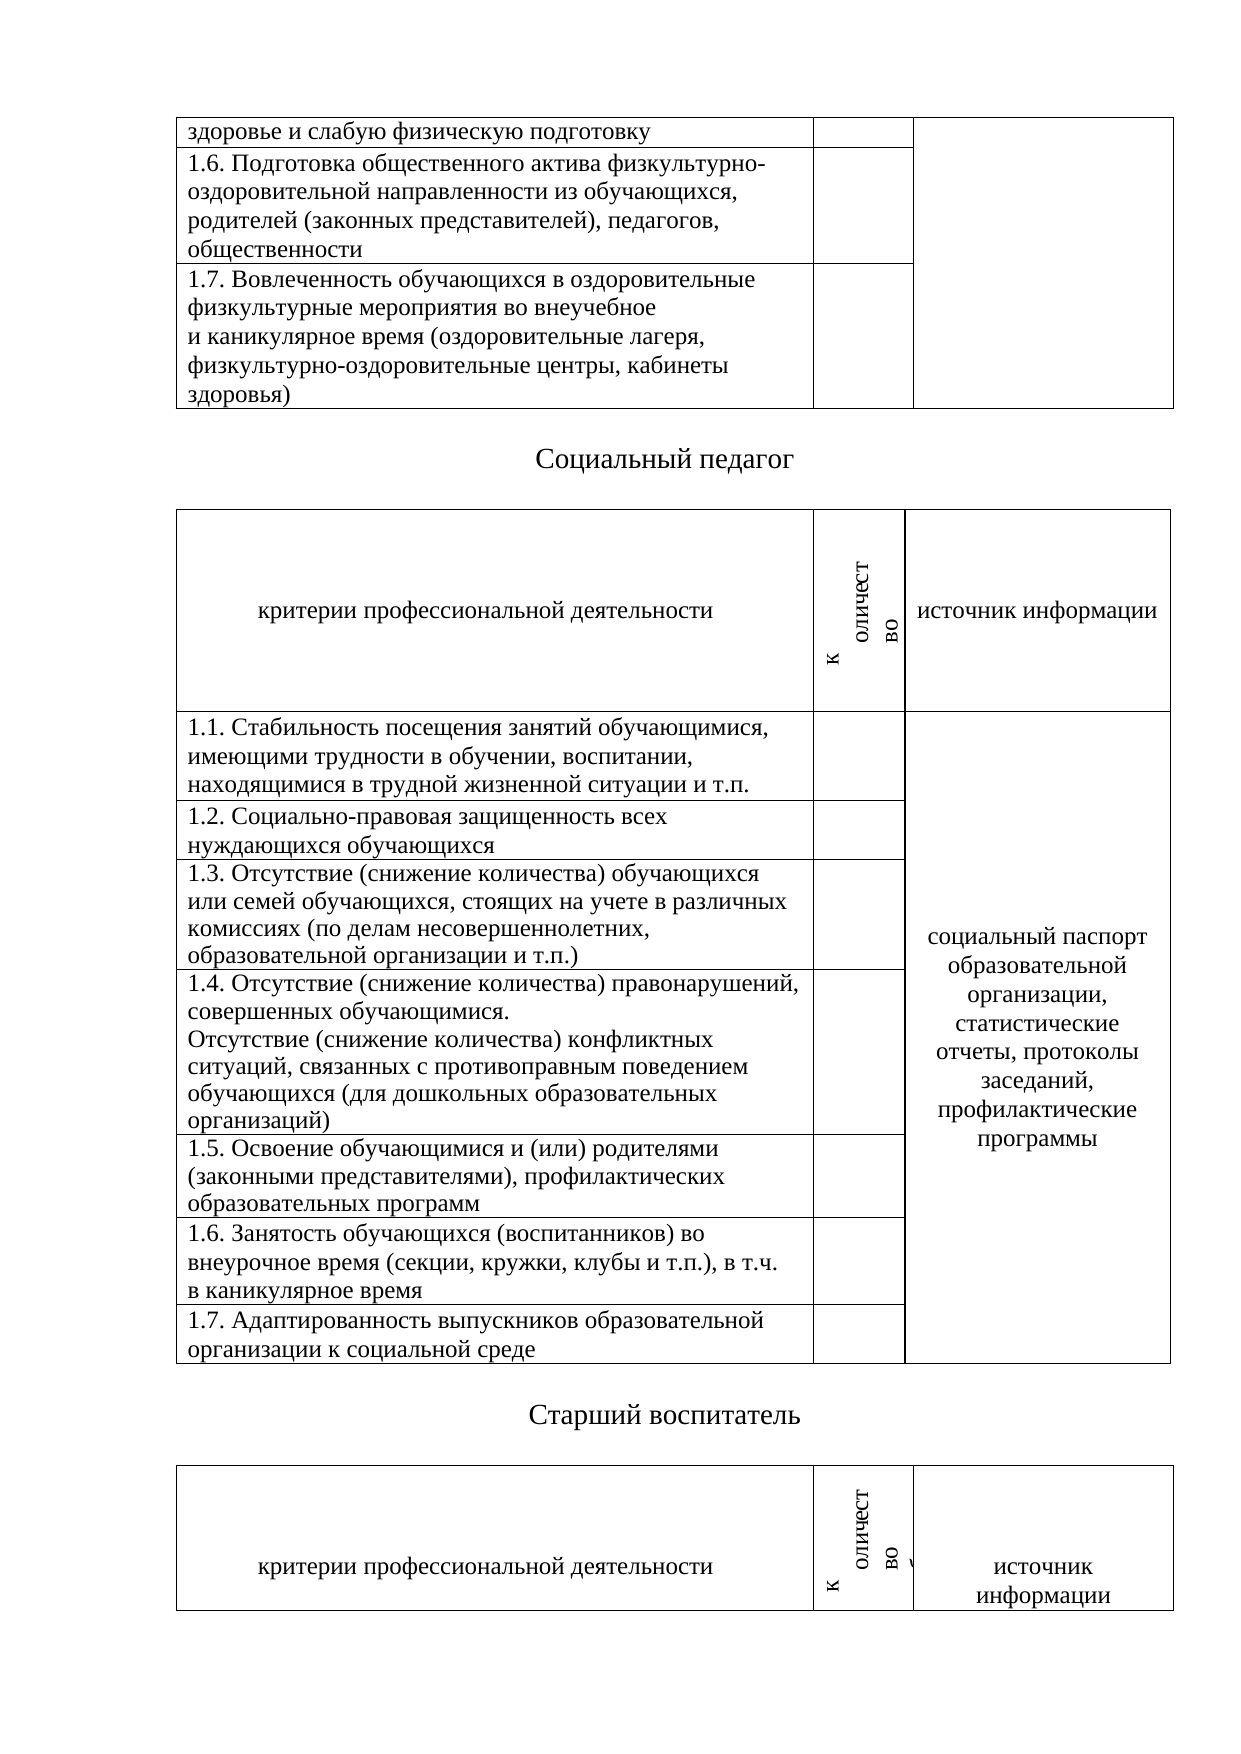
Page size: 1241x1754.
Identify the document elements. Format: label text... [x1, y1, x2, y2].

table_cell [814, 801, 904, 859]
table_cell [814, 148, 913, 263]
table_cell [814, 1135, 904, 1217]
table_cell [814, 860, 904, 969]
table_header [814, 118, 913, 147]
table_cell 1.6. Подготовка общественного актива физкультурно- оздоровительной направленности из обучающихся, родителей (законных представителей), педагогов, общественности [177, 148, 813, 263]
table_cell 1.7. Вовлеченность обучающихся в оздоровительные физкультурные мероприятия во внеучебное и каникулярное время (оздоровительные лагеря, физкультурно-оздоровительные центры, кабинеты здоровья) [177, 264, 813, 407]
table_cell 1.2. Социально-правовая защищенность всех нуждающихся обучающихся [177, 801, 813, 859]
table_header здоровье и слабую физическую подготовку [177, 118, 813, 147]
table_header [914, 118, 1173, 407]
text Социальный педагог [237, 441, 1092, 474]
table_cell 1.3. Отсутствие (снижение количества) обучающихся или семей обучающихся, стоящих на учете в различных комиссиях (по делам несовершеннолетних, образовательной организации и т.п.) [177, 860, 813, 969]
table_header количество баллов [814, 510, 904, 711]
table_cell 1.7. Адаптированность выпускников образовательной организации к социальной среде [177, 1305, 813, 1363]
table_cell 1.5. Освоение обучающимися и (или) родителями (законными представителями), профилактических образовательных программ [177, 1135, 813, 1217]
table_header источник информации [914, 1466, 1173, 1609]
table_cell 1.6. Занятость обучающихся (воспитанников) во внеурочное время (секции, кружки, клубы и т.п.), в т.ч. в каникулярное время [177, 1218, 813, 1304]
table_cell [814, 1218, 904, 1304]
table_header количество баллов [814, 1466, 913, 1609]
table_header критерии профессиональной деятельности [177, 1466, 813, 1609]
table_cell социальный паспорт образовательной организации, статистические отчеты, протоколы заседаний, профилактические программы [906, 712, 1170, 1363]
table_header источник информации [906, 510, 1170, 711]
table_cell [814, 970, 904, 1134]
table_header критерии профессиональной деятельности [177, 510, 813, 711]
table_cell [814, 712, 904, 800]
table_cell [814, 1305, 904, 1363]
table_cell 1.1. Стабильность посещения занятий обучающимися, имеющими трудности в обучении, воспитании, находящимися в трудной жизненной ситуации и т.п. [177, 712, 813, 800]
table_cell [814, 264, 913, 407]
text Старший воспитатель [237, 1397, 1092, 1430]
table_cell 1.4. Отсутствие (снижение количества) правонарушений, совершенных обучающимися. Отсутствие (снижение количества) конфликтных ситуаций, связанных с противоправным поведением обучающихся (для дошкольных образовательных организаций) [177, 970, 813, 1134]
